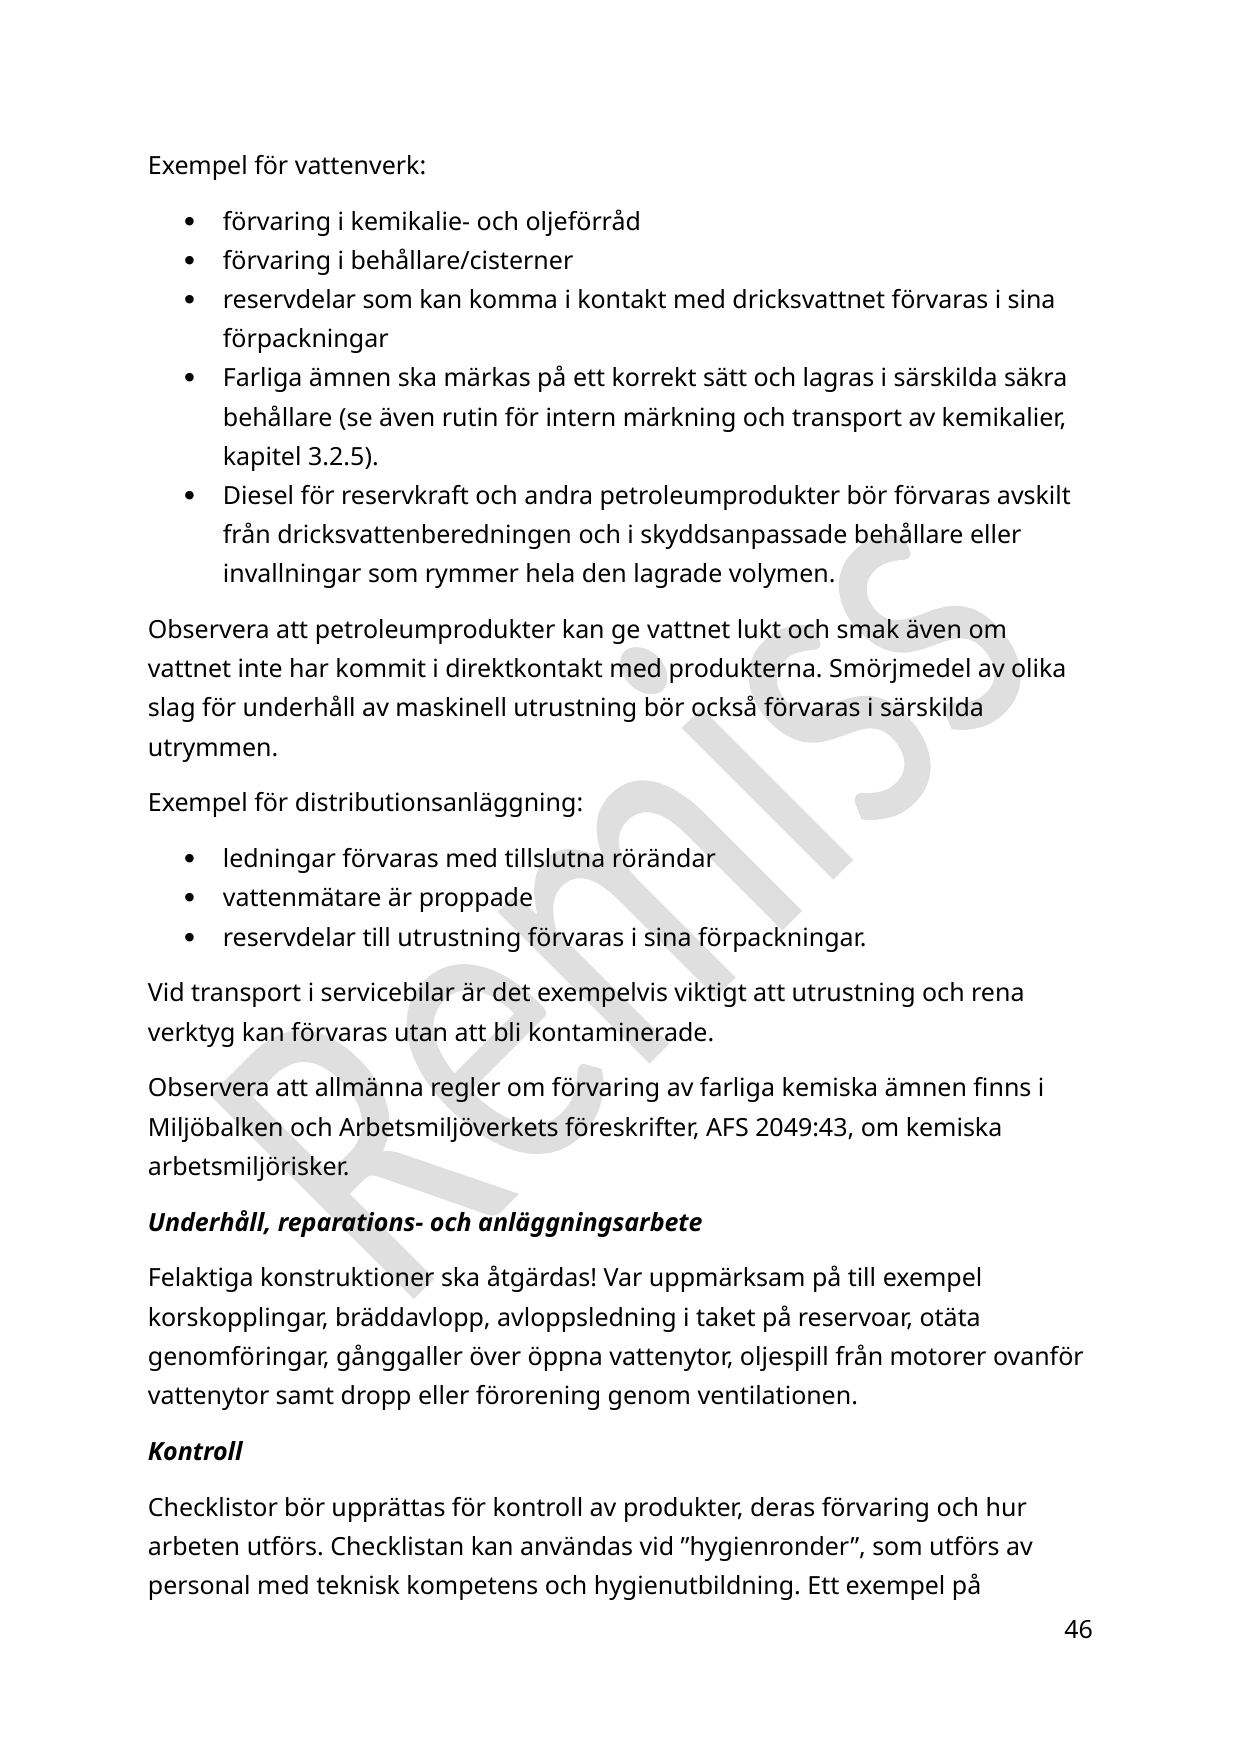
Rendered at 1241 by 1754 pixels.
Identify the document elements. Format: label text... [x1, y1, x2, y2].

list ledningar förvaras med tillslutna rörändar [185, 841, 1093, 875]
list förvaring i behållare/cisterner [185, 243, 1093, 277]
list Diesel för reservkraft och andra petroleumprodukter bör förvaras avskilt från dricksvattenberedningen och i skyddsanpassade behållare eller invallningar som rymmer hela den lagrade volymen. [185, 478, 1093, 590]
text Exempel för vattenverk: [148, 148, 1093, 182]
text Vid transport i servicebilar är det exempelvis viktigt att utrustning och rena verktyg kan förvaras utan att bli kontaminerade. [148, 975, 1093, 1048]
list reservdelar som kan komma i kontakt med dricksvattnet förvaras i sina förpackningar [185, 282, 1093, 355]
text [148, 1489, 1093, 1602]
list förvaring i kemikalie- och oljeförråd [185, 203, 1093, 237]
text Underhåll, reparations- och anläggningsarbete [148, 1204, 1093, 1238]
text Exempel för distributionsanläggning: [148, 785, 1093, 819]
text Felaktiga konstruktioner ska åtgärdas! Var uppmärksam på till exempel korskopplingar, bräddavlopp, avloppsledning i taket på reservoar, otäta genomföringar, gånggaller över öppna vattenytor, oljespill från motorer ovanför vattenytor samt dropp eller förorening genom ventilationen. [148, 1260, 1093, 1412]
list reservdelar till utrustning förvaras i sina förpackningar. [185, 919, 1093, 953]
list Farliga ämnen ska märkas på ett korrekt sätt och lagras i särskilda säkra behållare (se även rutin för intern märkning och transport av kemikalier, kapitel 3.2.5). [185, 360, 1093, 472]
text Kontroll [148, 1433, 1093, 1467]
text Observera att petroleumprodukter kan ge vattnet lukt och smak även om vattnet inte har kommit i direktkontakt med produkterna. Smörjmedel av olika slag för underhåll av maskinell utrustning bör också förvaras i särskilda utrymmen. [148, 612, 1093, 763]
text Observera att allmänna regler om förvaring av farliga kemiska ämnen finns i Miljöbalken och Arbetsmiljöverkets föreskrifter, AFS 2049:43, om kemiska arbetsmiljörisker. [148, 1070, 1093, 1182]
list vattenmätare är proppade [185, 880, 1093, 914]
